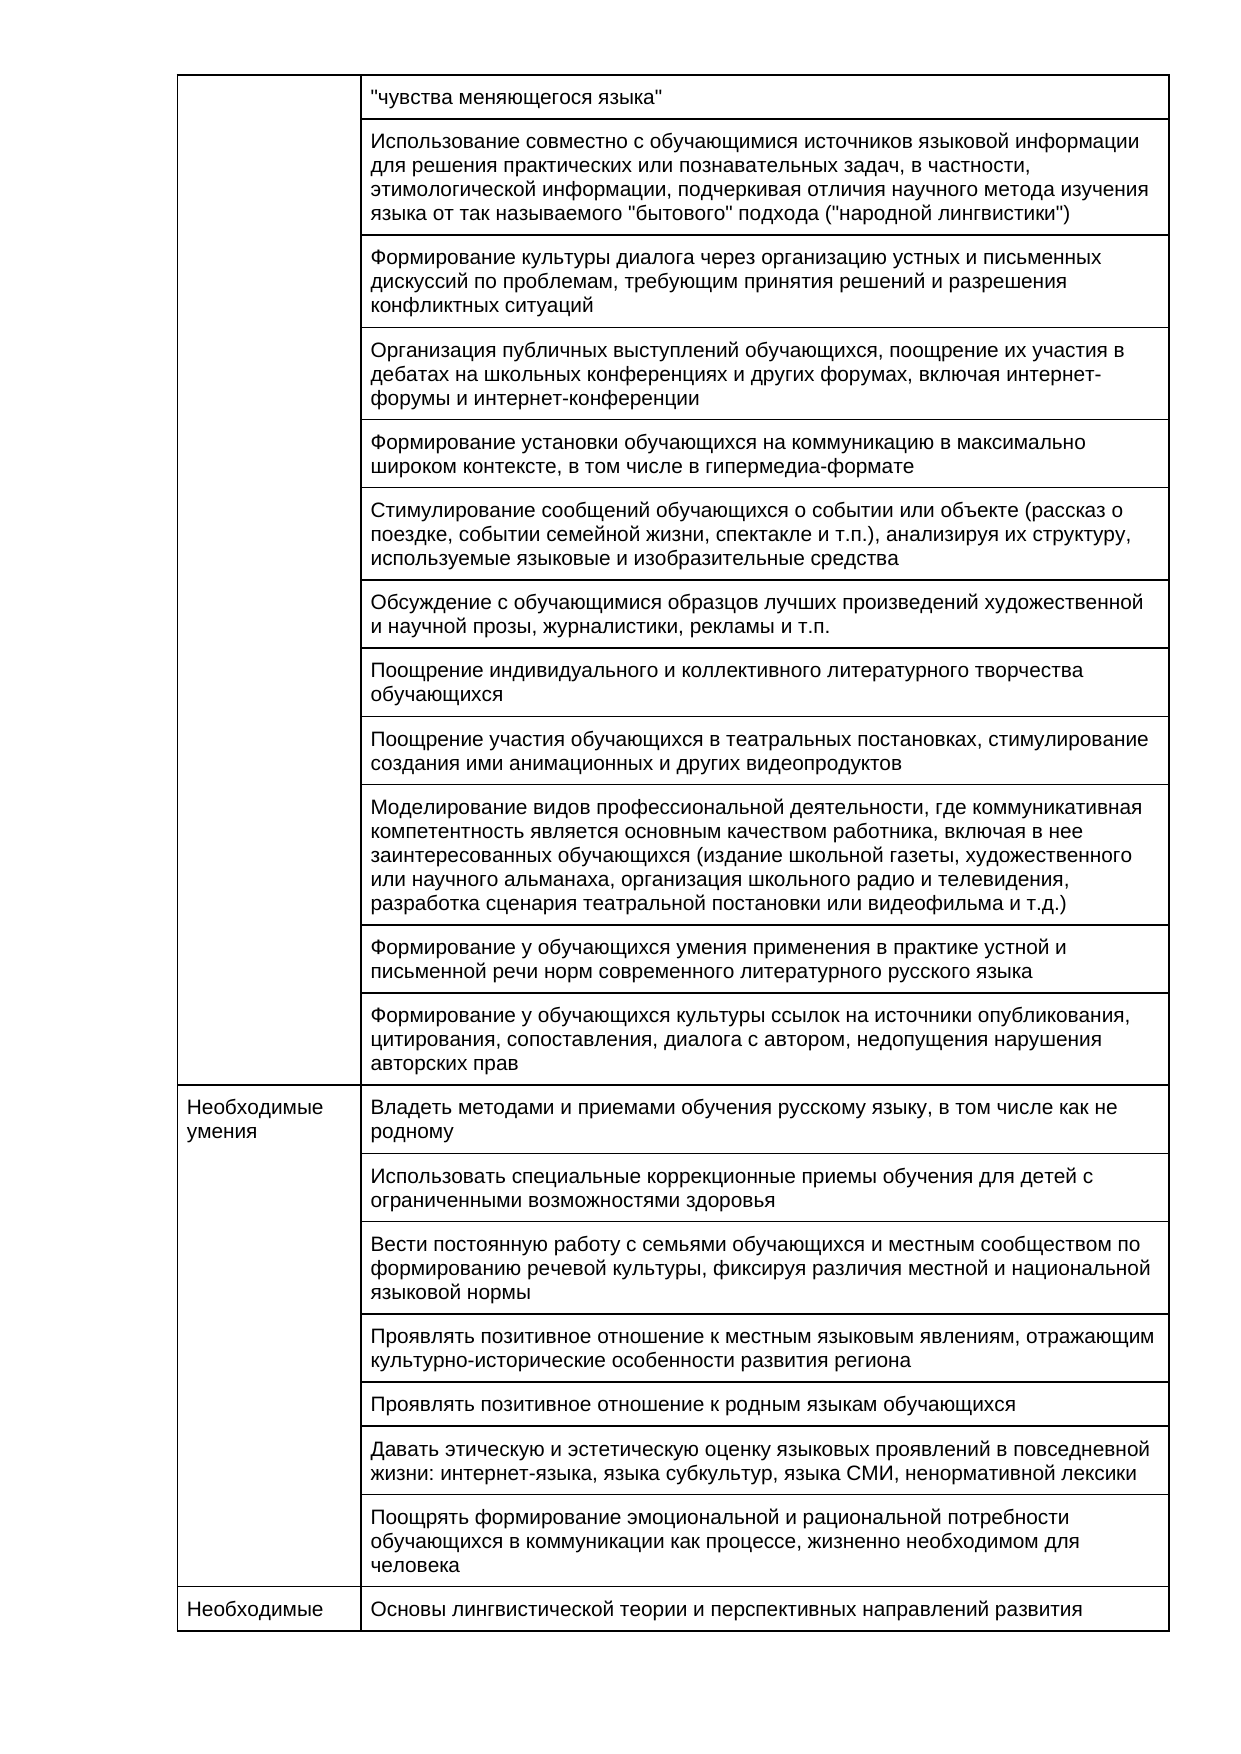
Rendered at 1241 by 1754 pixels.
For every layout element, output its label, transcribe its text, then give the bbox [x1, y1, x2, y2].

table_cell Проявлять позитивное отношение к родным языкам обучающихся [362, 1383, 1168, 1425]
table_cell Использовать специальные коррекционные приемы обучения для детей с ограниченными возможностями здоровья [362, 1154, 1168, 1221]
table_cell Поощрение индивидуального и коллективного литературного творчества обучающихся [362, 649, 1168, 716]
table_cell Поощрять формирование эмоциональной и рациональной потребности обучающихся в коммуникации как процессе, жизненно необходимом для человека [362, 1495, 1168, 1586]
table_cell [362, 1587, 1168, 1630]
table_cell Моделирование видов профессиональной деятельности, где коммуникативная компетентность является основным качеством работника, включая в нее заинтересованных обучающихся (издание школьной газеты, художественного или научного альманаха, организация школьного радио и телевидения, разработка сценария театральной постановки или видеофильма и т.д.) [362, 785, 1168, 924]
table_cell Вести постоянную работу с семьями обучающихся и местным сообществом по формированию речевой культуры, фиксируя различия местной и национальной языковой нормы [362, 1222, 1168, 1313]
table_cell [362, 76, 1168, 118]
table_cell Формирование у обучающихся умения применения в практике устной и письменной речи норм современного литературного русского языка [362, 926, 1168, 992]
table_cell Организация публичных выступлений обучающихся, поощрение их участия в дебатах на школьных конференциях и других форумах, включая интернет-форумы и интернет-конференции [362, 328, 1168, 419]
table_cell Использование совместно с обучающимися источников языковой информации для решения практических или познавательных задач, в частности, этимологической информации, подчеркивая отличия научного метода изучения языка от так называемого "бытового" подхода ("народной лингвистики") [362, 120, 1168, 234]
table_cell Необходимые знания [178, 1587, 360, 1630]
table_cell Формирование культуры диалога через организацию устных и письменных дискуссий по проблемам, требующим принятия решений и разрешения конфликтных ситуаций [362, 236, 1168, 326]
table_cell Давать этическую и эстетическую оценку языковых проявлений в повседневной жизни: интернет-языка, языка субкультур, языка СМИ, ненормативной лексики [362, 1427, 1168, 1494]
table_cell Формирование у обучающихся культуры ссылок на источники опубликования, цитирования, сопоставления, диалога с автором, недопущения нарушения авторских прав [362, 994, 1168, 1084]
table_cell Стимулирование сообщений обучающихся о событии или объекте (рассказ о поездке, событии семейной жизни, спектакле и т.п.), анализируя их структуру, используемые языковые и изобразительные средства [362, 488, 1168, 579]
table_cell Необходимые умения [178, 1086, 360, 1586]
table_cell Владеть методами и приемами обучения русскому языку, в том числе как не родному [362, 1086, 1168, 1152]
table_cell Поощрение участия обучающихся в театральных постановках, стимулирование создания ими анимационных и других видеопродуктов [362, 717, 1168, 784]
table_cell Обсуждение с обучающимися образцов лучших произведений художественной и научной прозы, журналистики, рекламы и т.п. [362, 581, 1168, 647]
table_cell Формирование установки обучающихся на коммуникацию в максимально широком контексте, в том числе в гипермедиа-формате [362, 420, 1168, 487]
table_cell Проявлять позитивное отношение к местным языковым явлениям, отражающим культурно-исторические особенности развития региона [362, 1315, 1168, 1381]
